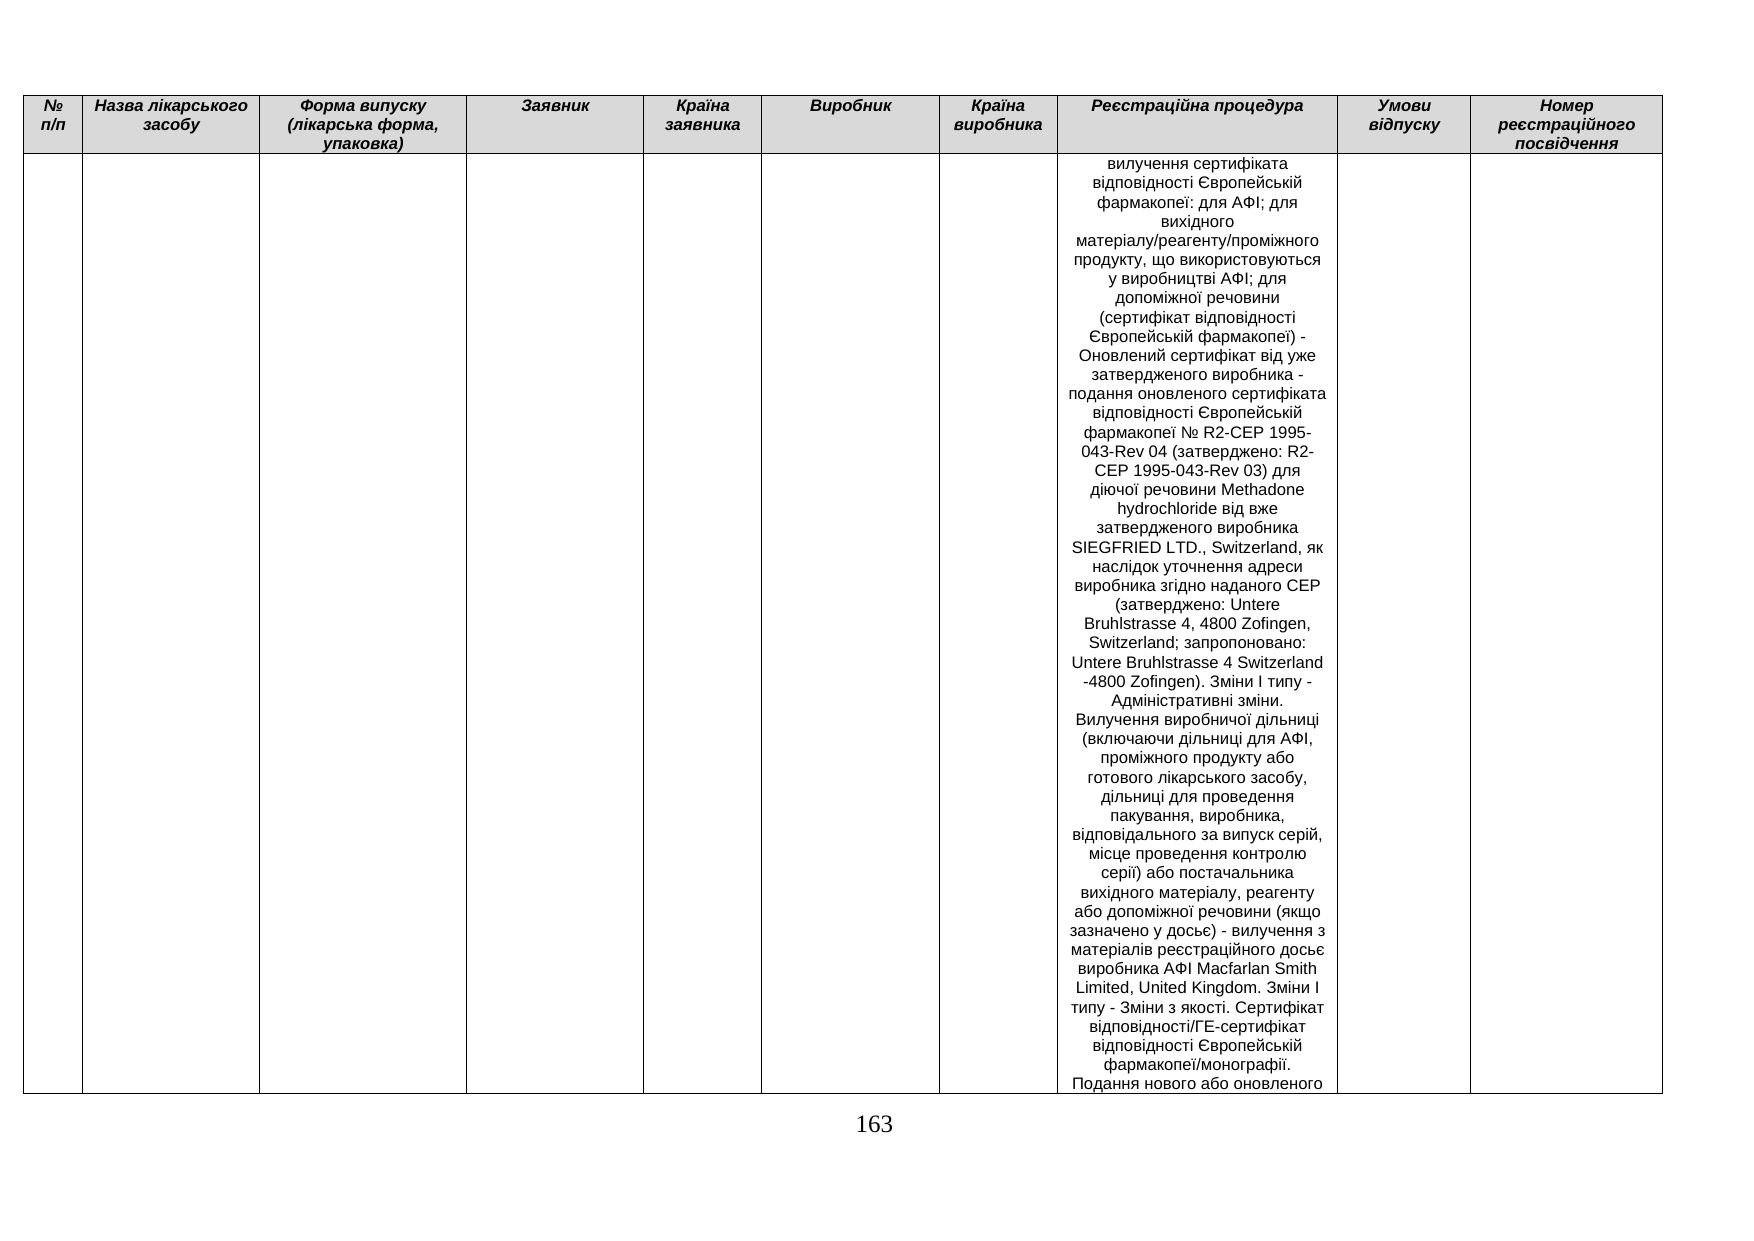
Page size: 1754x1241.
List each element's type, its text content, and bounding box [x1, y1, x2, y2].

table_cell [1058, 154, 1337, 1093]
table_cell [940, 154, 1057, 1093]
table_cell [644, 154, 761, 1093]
table_header Виробник [762, 96, 939, 153]
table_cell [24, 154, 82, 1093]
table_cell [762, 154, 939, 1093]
table_header Умови відпуску [1338, 96, 1470, 153]
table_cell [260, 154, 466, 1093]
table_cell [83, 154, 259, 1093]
table_header Країна виробника [940, 96, 1057, 153]
table_header Заявник [467, 96, 643, 153]
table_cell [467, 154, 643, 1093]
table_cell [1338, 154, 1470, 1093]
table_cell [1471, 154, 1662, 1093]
table_header № п/п [24, 96, 82, 153]
table_header Форма випуску (лікарська форма, упаковка) [260, 96, 466, 153]
table_header Країна заявника [644, 96, 761, 153]
table_header Реєстраційна процедура [1058, 96, 1337, 153]
table_header Номер реєстраційного посвідчення [1471, 96, 1662, 153]
table_header Назва лікарського засобу [83, 96, 259, 153]
